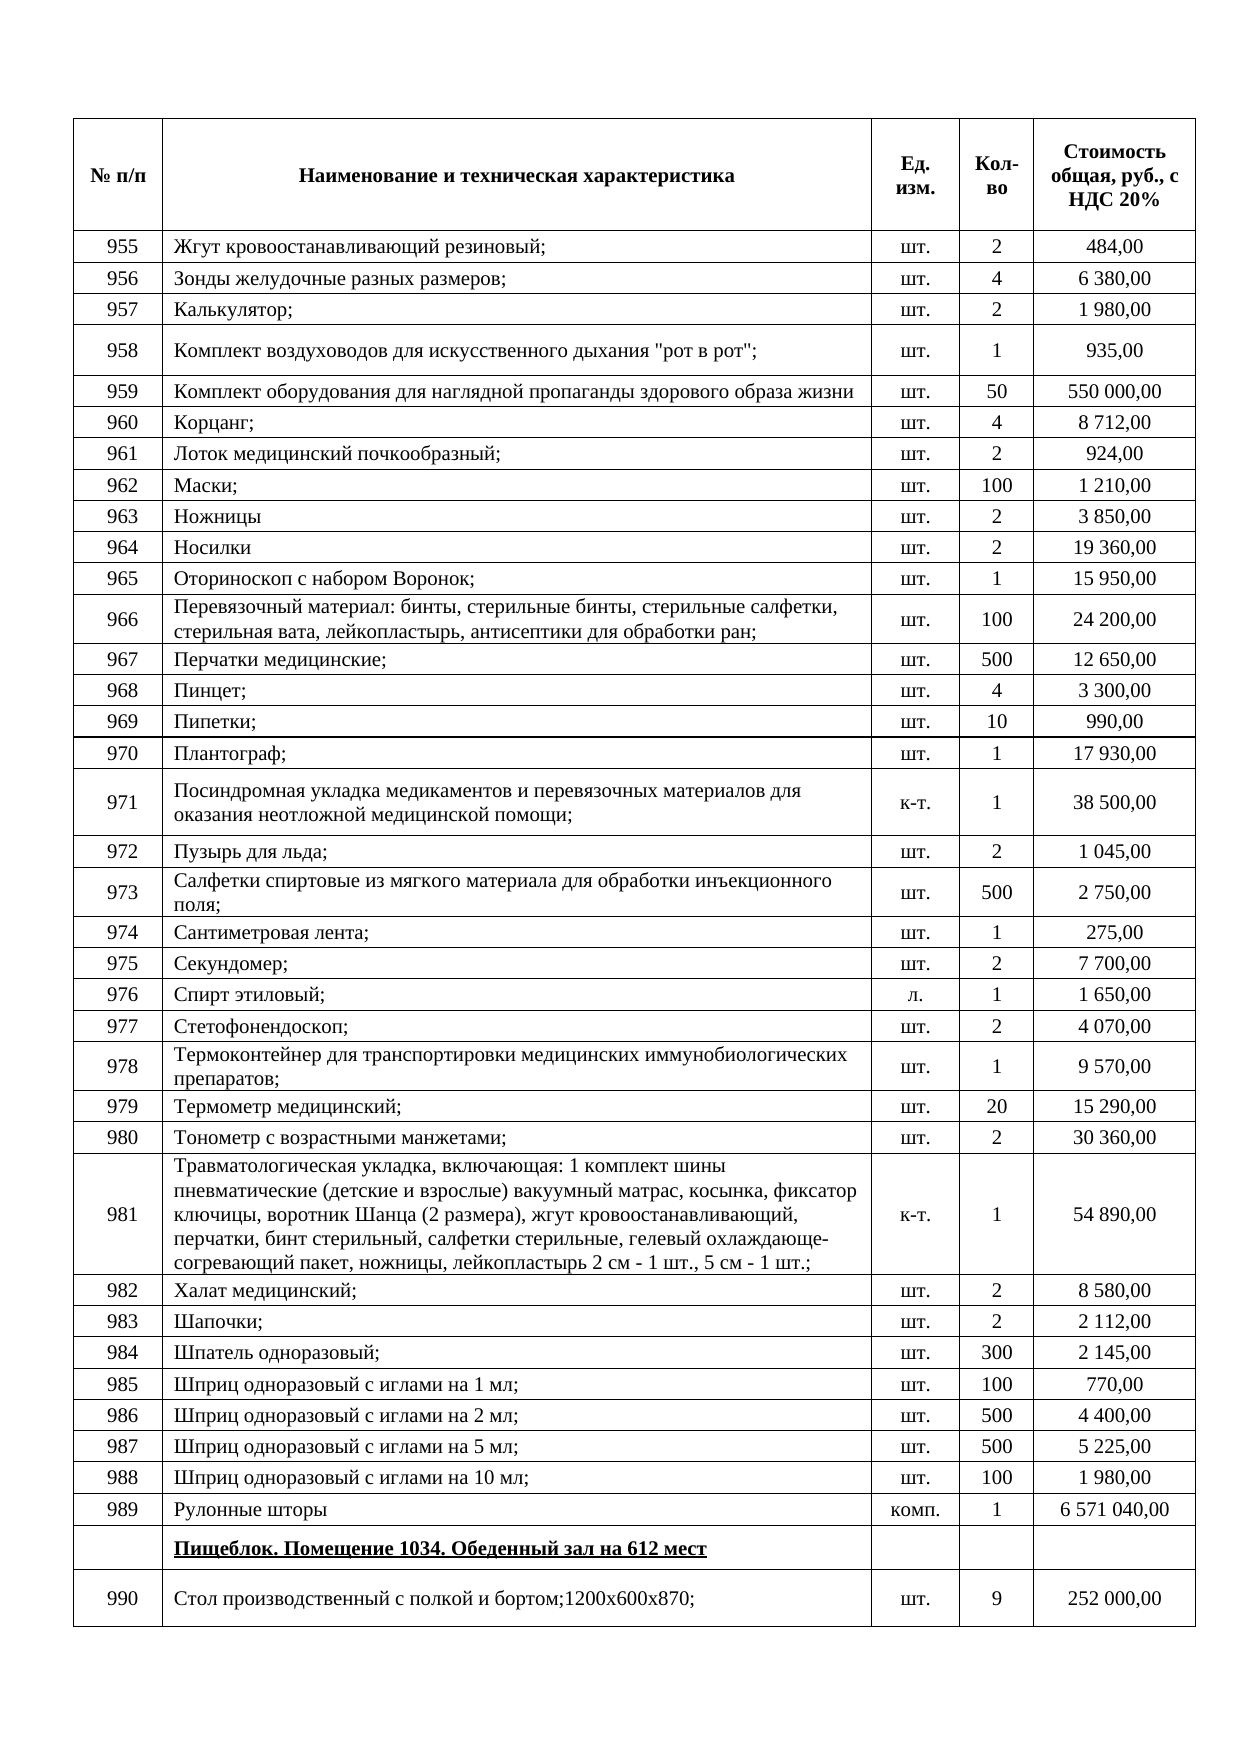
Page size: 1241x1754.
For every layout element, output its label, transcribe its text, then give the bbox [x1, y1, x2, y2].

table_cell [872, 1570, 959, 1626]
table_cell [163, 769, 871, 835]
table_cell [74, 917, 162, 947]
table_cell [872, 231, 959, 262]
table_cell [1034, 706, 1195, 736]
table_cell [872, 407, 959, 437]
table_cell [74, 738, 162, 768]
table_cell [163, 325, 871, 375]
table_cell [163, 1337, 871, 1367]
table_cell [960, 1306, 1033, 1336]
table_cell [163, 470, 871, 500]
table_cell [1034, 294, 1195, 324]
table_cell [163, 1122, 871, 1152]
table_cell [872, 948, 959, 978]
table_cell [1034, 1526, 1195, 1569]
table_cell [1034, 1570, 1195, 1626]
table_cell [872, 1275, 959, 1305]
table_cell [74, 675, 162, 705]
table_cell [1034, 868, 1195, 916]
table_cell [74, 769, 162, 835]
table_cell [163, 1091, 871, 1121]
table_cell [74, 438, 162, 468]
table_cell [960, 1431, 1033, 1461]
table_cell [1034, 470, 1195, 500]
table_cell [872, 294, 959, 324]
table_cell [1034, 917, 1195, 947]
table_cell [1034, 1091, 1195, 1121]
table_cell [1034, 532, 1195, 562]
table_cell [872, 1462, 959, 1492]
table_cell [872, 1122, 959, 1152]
table_header № п/п [74, 119, 162, 230]
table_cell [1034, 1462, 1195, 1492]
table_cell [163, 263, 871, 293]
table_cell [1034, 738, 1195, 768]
table_header Стоимость общая, руб., с НДС 20% [1034, 119, 1195, 230]
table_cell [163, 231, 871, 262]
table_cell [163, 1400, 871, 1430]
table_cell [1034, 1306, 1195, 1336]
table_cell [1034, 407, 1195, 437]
table_header Ед. изм. [872, 119, 959, 230]
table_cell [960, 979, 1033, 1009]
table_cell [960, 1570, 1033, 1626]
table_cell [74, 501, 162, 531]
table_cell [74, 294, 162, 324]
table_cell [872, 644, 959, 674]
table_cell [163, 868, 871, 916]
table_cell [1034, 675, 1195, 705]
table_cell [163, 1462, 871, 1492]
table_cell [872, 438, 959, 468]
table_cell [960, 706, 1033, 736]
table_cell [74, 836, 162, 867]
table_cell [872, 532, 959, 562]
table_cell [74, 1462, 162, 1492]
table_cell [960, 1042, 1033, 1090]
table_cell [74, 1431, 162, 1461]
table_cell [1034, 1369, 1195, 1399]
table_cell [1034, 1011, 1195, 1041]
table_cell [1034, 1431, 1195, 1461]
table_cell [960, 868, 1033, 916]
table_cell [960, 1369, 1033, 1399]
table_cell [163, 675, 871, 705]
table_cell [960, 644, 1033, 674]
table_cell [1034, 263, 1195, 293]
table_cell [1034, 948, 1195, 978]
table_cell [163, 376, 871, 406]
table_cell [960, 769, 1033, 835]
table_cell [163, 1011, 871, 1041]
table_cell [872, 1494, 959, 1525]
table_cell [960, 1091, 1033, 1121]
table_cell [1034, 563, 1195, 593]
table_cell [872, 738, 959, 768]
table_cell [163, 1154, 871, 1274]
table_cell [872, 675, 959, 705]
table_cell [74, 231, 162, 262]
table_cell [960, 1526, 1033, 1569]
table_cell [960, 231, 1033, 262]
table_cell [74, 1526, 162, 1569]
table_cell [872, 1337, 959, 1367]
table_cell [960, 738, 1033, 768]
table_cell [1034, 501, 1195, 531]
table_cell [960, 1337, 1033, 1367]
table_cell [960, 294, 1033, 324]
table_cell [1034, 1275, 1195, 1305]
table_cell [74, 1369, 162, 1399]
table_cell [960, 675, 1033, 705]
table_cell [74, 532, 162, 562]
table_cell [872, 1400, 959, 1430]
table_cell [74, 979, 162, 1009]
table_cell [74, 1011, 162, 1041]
table_header Наименование и техническая характеристика [163, 119, 871, 230]
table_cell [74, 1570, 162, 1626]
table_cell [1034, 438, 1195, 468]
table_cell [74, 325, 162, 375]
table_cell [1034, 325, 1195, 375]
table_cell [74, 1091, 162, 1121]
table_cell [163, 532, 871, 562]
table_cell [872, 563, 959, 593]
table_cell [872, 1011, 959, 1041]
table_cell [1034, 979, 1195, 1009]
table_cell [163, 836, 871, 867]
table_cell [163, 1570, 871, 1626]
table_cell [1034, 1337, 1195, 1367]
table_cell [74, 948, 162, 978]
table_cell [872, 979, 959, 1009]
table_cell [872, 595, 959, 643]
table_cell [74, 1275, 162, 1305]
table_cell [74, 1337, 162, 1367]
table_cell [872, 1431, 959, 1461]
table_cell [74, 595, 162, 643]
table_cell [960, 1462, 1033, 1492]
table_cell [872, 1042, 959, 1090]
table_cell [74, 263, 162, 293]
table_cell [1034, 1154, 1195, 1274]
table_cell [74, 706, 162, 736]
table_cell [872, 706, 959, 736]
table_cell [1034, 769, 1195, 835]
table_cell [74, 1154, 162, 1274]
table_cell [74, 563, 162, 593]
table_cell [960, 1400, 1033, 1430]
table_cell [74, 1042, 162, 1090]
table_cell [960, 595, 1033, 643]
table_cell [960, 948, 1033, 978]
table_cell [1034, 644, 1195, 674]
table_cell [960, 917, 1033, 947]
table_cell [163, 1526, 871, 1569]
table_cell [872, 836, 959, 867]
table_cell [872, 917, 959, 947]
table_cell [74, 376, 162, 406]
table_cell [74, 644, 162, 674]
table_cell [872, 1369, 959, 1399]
table_header Кол-во [960, 119, 1033, 230]
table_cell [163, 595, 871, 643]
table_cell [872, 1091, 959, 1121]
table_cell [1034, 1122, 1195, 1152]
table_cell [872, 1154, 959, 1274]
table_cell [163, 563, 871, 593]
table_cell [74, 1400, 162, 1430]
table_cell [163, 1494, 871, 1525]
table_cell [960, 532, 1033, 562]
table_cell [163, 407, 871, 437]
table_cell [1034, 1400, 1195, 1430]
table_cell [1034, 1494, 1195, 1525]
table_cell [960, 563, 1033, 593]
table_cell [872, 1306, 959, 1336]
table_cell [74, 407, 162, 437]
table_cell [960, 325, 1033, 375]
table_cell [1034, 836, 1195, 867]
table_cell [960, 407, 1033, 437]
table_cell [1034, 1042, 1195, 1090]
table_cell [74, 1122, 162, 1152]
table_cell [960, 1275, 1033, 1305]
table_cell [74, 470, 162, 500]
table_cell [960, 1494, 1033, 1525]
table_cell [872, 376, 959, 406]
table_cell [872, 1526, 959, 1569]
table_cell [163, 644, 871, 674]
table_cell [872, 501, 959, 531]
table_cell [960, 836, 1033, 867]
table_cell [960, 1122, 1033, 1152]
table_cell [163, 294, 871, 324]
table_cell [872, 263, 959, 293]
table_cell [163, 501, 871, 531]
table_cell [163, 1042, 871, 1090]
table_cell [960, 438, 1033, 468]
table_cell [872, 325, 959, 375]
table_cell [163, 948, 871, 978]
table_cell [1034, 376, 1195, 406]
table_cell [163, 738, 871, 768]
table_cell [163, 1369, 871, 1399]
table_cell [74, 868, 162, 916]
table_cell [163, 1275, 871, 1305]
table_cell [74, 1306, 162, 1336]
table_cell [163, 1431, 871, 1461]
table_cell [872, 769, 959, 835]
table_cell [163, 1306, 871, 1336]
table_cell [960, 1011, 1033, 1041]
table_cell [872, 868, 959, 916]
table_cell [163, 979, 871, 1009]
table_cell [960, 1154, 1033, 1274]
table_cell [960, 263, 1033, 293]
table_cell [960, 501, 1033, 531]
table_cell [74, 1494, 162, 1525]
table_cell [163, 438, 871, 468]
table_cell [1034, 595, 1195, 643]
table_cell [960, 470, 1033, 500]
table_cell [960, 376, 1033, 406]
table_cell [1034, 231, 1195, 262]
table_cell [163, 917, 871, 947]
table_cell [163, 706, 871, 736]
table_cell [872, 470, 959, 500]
